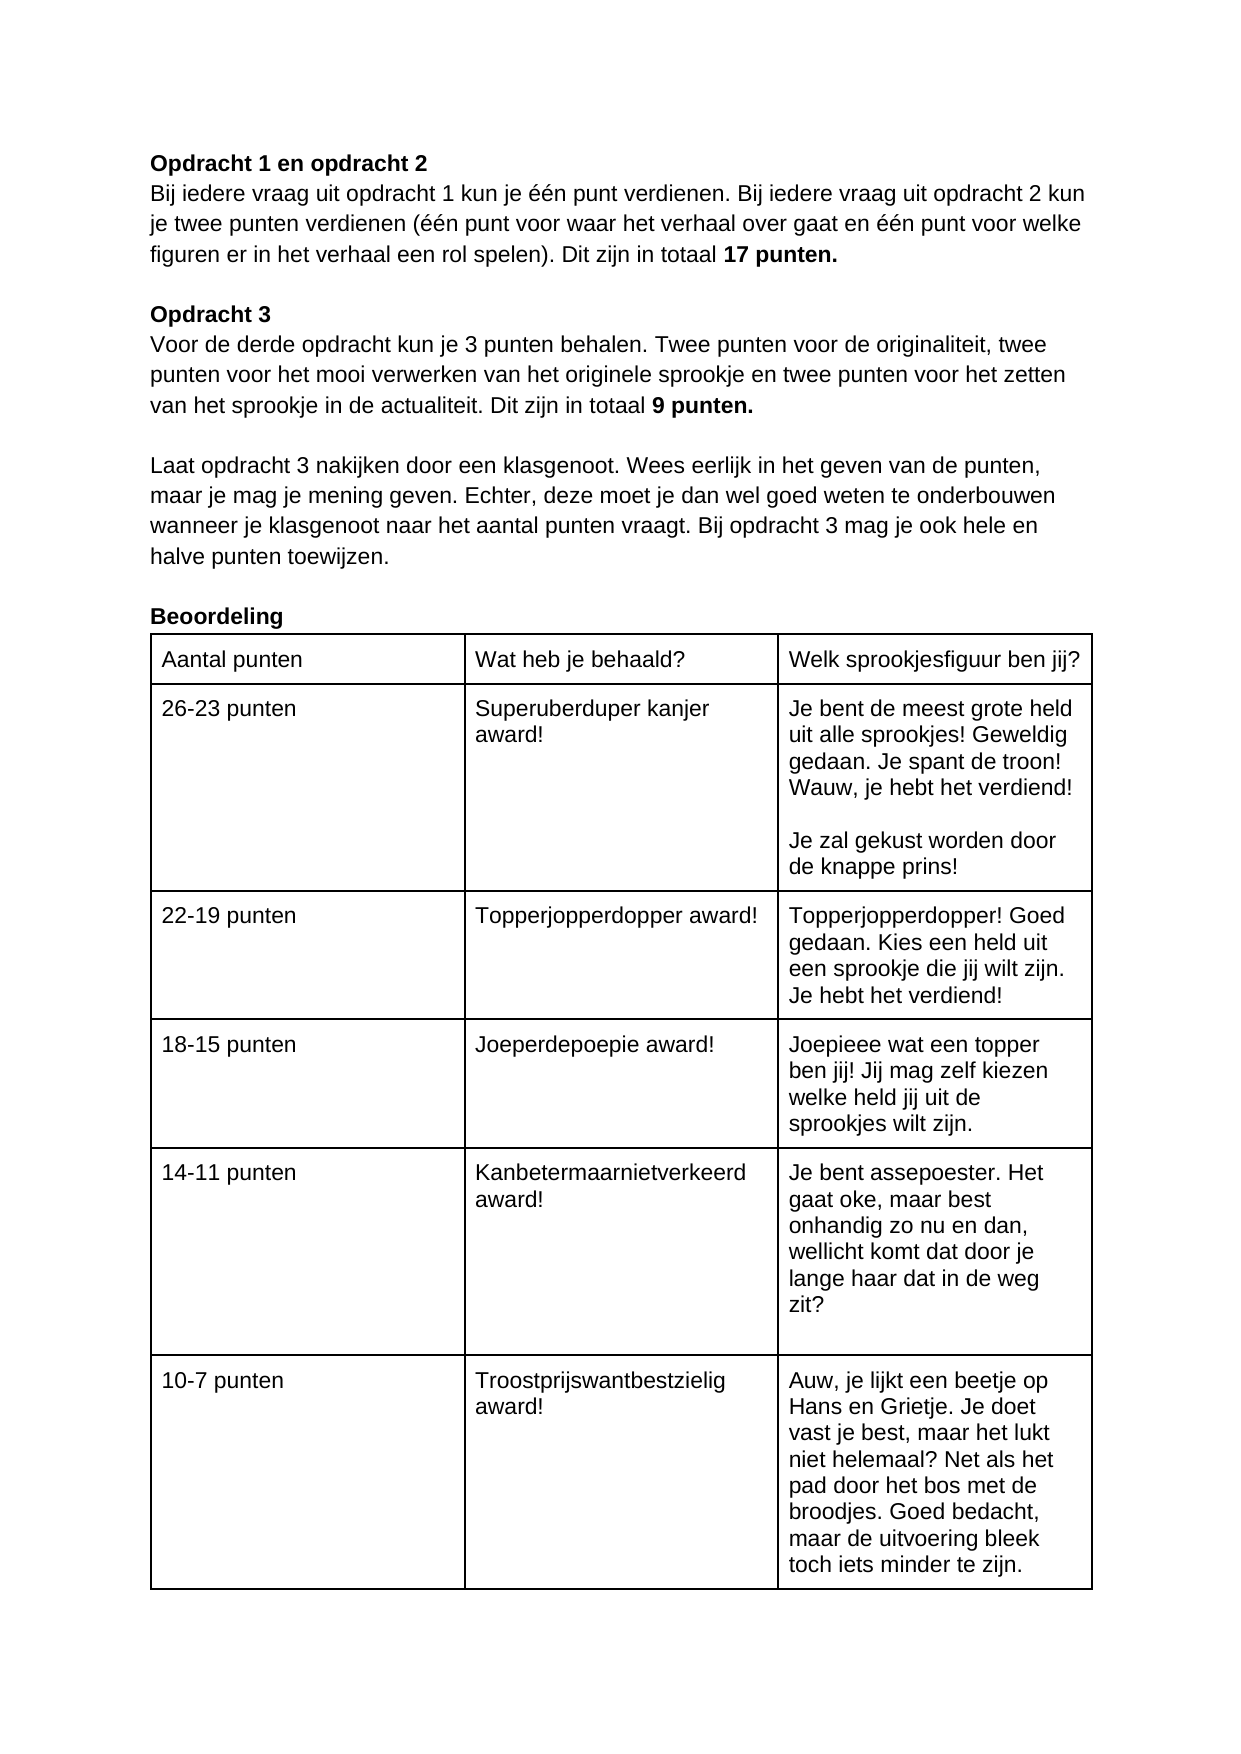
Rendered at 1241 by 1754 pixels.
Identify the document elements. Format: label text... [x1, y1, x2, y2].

table_cell Troostprijswantbestzielig award! [466, 1356, 777, 1588]
table_cell Topperjopperdopper award! [466, 892, 777, 1018]
table_cell 10-7 punten [152, 1356, 464, 1588]
table_cell 18-15 punten [152, 1020, 464, 1147]
text Laat opdracht 3 nakijken door een klasgenoot. Wees eerlijk in het geven van de punten, maar je mag je mening geven. Echter, deze moet je dan wel goed weten te onderbouwen wanneer je klasgenoot naar het aantal punten vraagt. Bij opdracht 3 mag je ook hele en halve punten toewijzen. [150, 452, 1090, 569]
text Opdracht 3 [150, 301, 1090, 327]
table_cell Je bent assepoester. Het gaat oke, maar best onhandig zo nu en dan, wellicht komt dat door je lange haar dat in de weg zit? [779, 1149, 1091, 1354]
text Bij iedere vraag uit opdracht 1 kun je één punt verdienen. Bij iedere vraag uit opdracht 2 kun je twee punten verdienen (één punt voor waar het verhaal over gaat en één punt voor welke figuren er in het verhaal een rol spelen). Dit zijn in totaal 17 punten. [150, 180, 1090, 267]
table_header Aantal punten [152, 635, 464, 683]
table_header Welk sprookjesfiguur ben jij? [779, 635, 1091, 683]
table_cell Topperjopperdopper! Goed gedaan. Kies een held uit een sprookje die jij wilt zijn. Je hebt het verdiend! [779, 892, 1091, 1018]
table_cell 22-19 punten [152, 892, 464, 1018]
table_cell Joeperdepoepie award! [466, 1020, 777, 1147]
table_cell 26-23 punten [152, 685, 464, 890]
table_cell Auw, je lijkt een beetje op Hans en Grietje. Je doet vast je best, maar het lukt niet helemaal? Net als het pad door het bos met de broodjes. Goed bedacht, maar de uitvoering bleek toch iets minder te zijn. [779, 1356, 1091, 1588]
table_cell Kanbetermaarnietverkeerd award! [466, 1149, 777, 1354]
text Beoordeling [150, 603, 1090, 629]
table_cell Superuberduper kanjer award! [466, 685, 777, 890]
table_cell 14-11 punten [152, 1149, 464, 1354]
table_header Wat heb je behaald? [466, 635, 777, 683]
text Voor de derde opdracht kun je 3 punten behalen. Twee punten voor de originaliteit, twee punten voor het mooi verwerken van het originele sprookje en twee punten voor het zetten van het sprookje in de actualiteit. Dit zijn in totaal 9 punten. [150, 331, 1090, 418]
table_cell Joepieee wat een topper ben jij! Jij mag zelf kiezen welke held jij uit de sprookjes wilt zijn. [779, 1020, 1091, 1147]
table_cell Je bent de meest grote held uit alle sprookjes! Geweldig gedaan. Je spant de troon! Wauw, je hebt het verdiend! Je zal gekust worden door de knappe prins! [779, 685, 1091, 890]
text Opdracht 1 en opdracht 2 [150, 150, 1090, 176]
